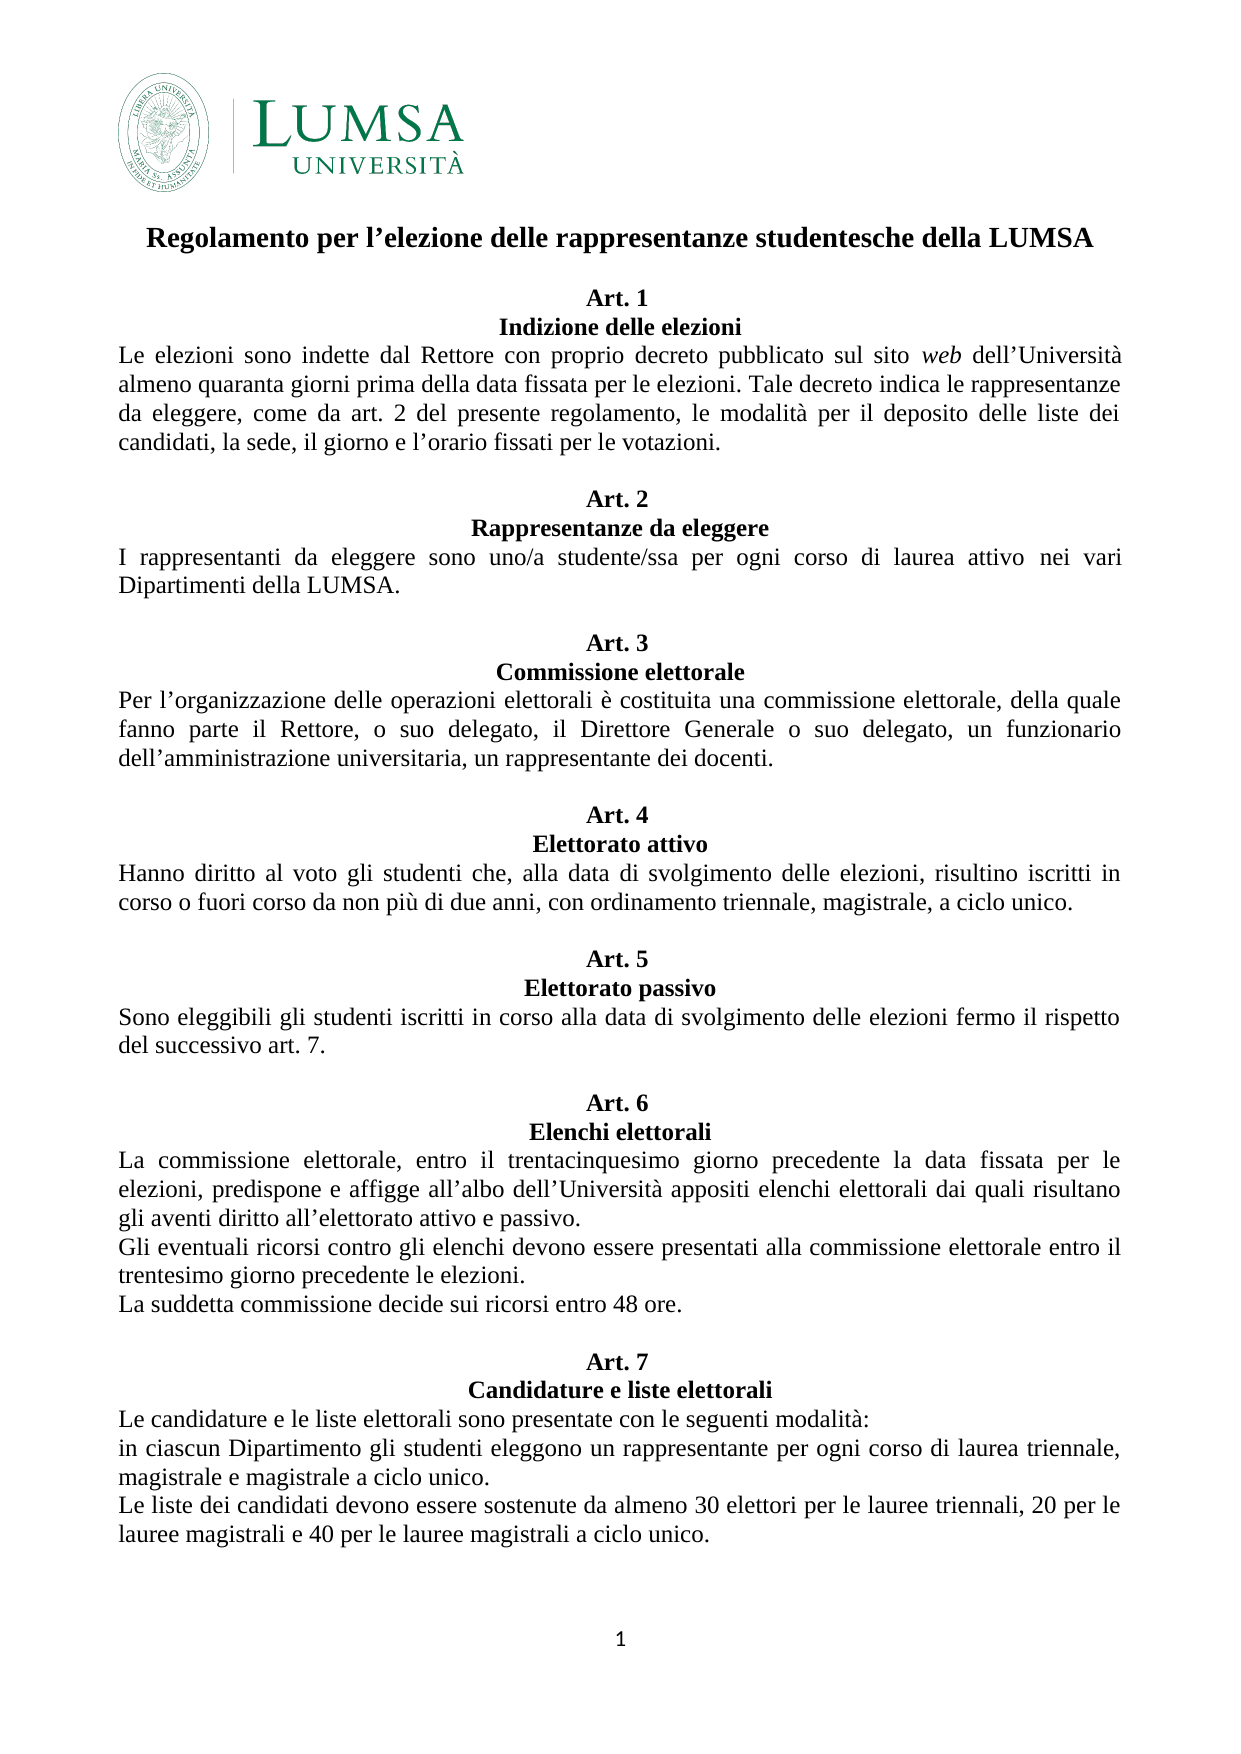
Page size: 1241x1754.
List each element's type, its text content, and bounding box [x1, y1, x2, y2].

text Regolamento per l’elezione delle rappresentanze studentesche della LUMSA [118, 221, 1122, 254]
text Sono eleggibili gli studenti iscritti in corso alla data di svolgimento delle elezioni fermo il rispetto del successivo art. 7. [118, 1002, 1122, 1059]
text Art. 6 [118, 1088, 1122, 1117]
text Elettorato passivo [118, 973, 1122, 1002]
text in ciascun Dipartimento gli studenti eleggono un rappresentante per ogni corso di laurea triennale, magistrale e magistrale a ciclo unico. [118, 1433, 1122, 1490]
text Le candidature e le liste elettorali sono presentate con le seguenti modalità: [118, 1404, 1122, 1433]
text Art. 4 [118, 800, 1122, 829]
text Art. 2 [118, 484, 1122, 513]
text Art. 1 [118, 283, 1122, 312]
text Elenchi elettorali [118, 1117, 1122, 1145]
text Le liste dei candidati devono essere sostenute da almeno 30 elettori per le lauree triennali, 20 per le lauree magistrali e 40 per le lauree magistrali a ciclo unico. [118, 1490, 1122, 1548]
text Hanno diritto al voto gli studenti che, alla data di svolgimento delle elezioni, risultino iscritti in corso o fuori corso da non più di due anni, con ordinamento triennale, magistrale, a ciclo unico. [118, 858, 1122, 915]
text La suddetta commissione decide sui ricorsi entro 48 ore. [118, 1289, 1122, 1318]
text Le elezioni sono indette dal Rettore con proprio decreto pubblicato sul sito web dell’Università almeno quaranta giorni prima della data fissata per le elezioni. Tale decreto indica le rappresentanze da eleggere, come da art. 2 del presente regolamento, le modalità per il deposito delle liste dei candidati, la sede, il giorno e l’orario fissati per le votazioni. [118, 340, 1122, 455]
text Art. 5 [118, 944, 1122, 973]
picture [118, 73, 464, 192]
text Candidature e liste elettorali [118, 1375, 1122, 1404]
text Indizione delle elezioni [118, 312, 1122, 340]
text Art. 3 [118, 628, 1122, 657]
text Gli eventuali ricorsi contro gli elenchi devono essere presentati alla commissione elettorale entro il trentesimo giorno precedente le elezioni. [118, 1232, 1122, 1289]
text Art. 7 [118, 1347, 1122, 1375]
text Elettorato attivo [118, 829, 1122, 858]
text Per l’organizzazione delle operazioni elettorali è costituita una commissione elettorale, della quale fanno parte il Rettore, o suo delegato, il Direttore Generale o suo delegato, un funzionario dell’amministrazione universitaria, un rappresentante dei docenti. [118, 685, 1122, 772]
text Rappresentanze da eleggere [118, 513, 1122, 542]
text Commissione elettorale [118, 657, 1122, 685]
text La commissione elettorale, entro il trentacinquesimo giorno precedente la data fissata per le elezioni, predispone e affigge all’albo dell’Università appositi elenchi elettorali dai quali risultano gli aventi diritto all’elettorato attivo e passivo. [118, 1145, 1122, 1232]
text I rappresentanti da eleggere sono uno/a studente/ssa per ogni corso di laurea attivo nei vari Dipartimenti della LUMSA. [118, 542, 1122, 599]
